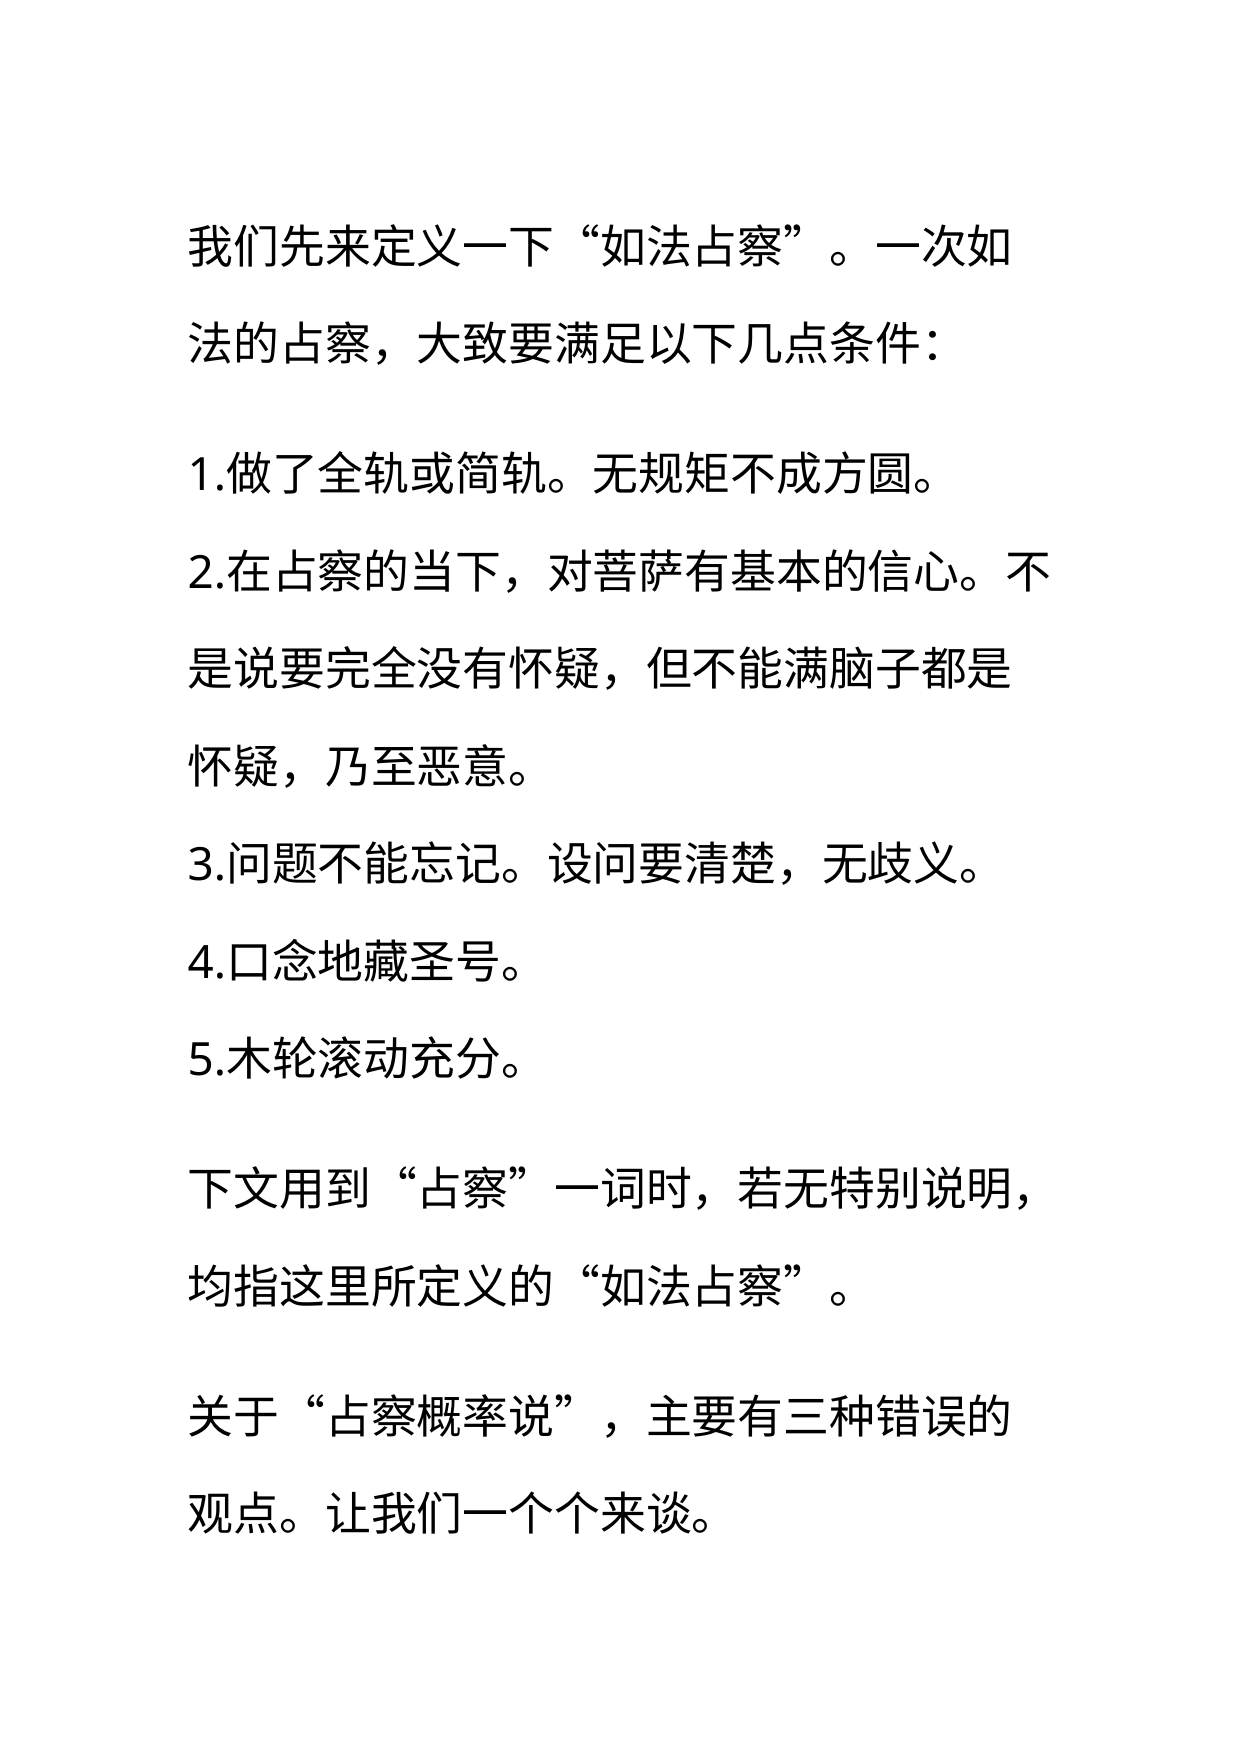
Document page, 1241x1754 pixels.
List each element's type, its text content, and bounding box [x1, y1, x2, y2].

list 1.做了全轨或简轨。无规矩不成方圆。 [187, 422, 1053, 519]
list 2.在占察的当下，对菩萨有基本的信心。不是说要完全没有怀疑，但不能满脑子都是怀疑，乃至恶意。 [187, 519, 1053, 812]
list 下文用到“占察”一词时，若无特别说明，均指这里所定义的“如法占察”。 [187, 1137, 1053, 1332]
list 5.木轮滚动充分。 [187, 1007, 1053, 1104]
list 3.问题不能忘记。设问要清楚，无歧义。 [187, 812, 1053, 909]
list 关于“占察概率说”，主要有三种错误的观点。让我们一个个来谈。 [187, 1364, 1053, 1559]
list 4.口念地藏圣号。 [187, 909, 1053, 1007]
list 我们先来定义一下“如法占察”。一次如法的占察，大致要满足以下几点条件： [187, 194, 1053, 389]
